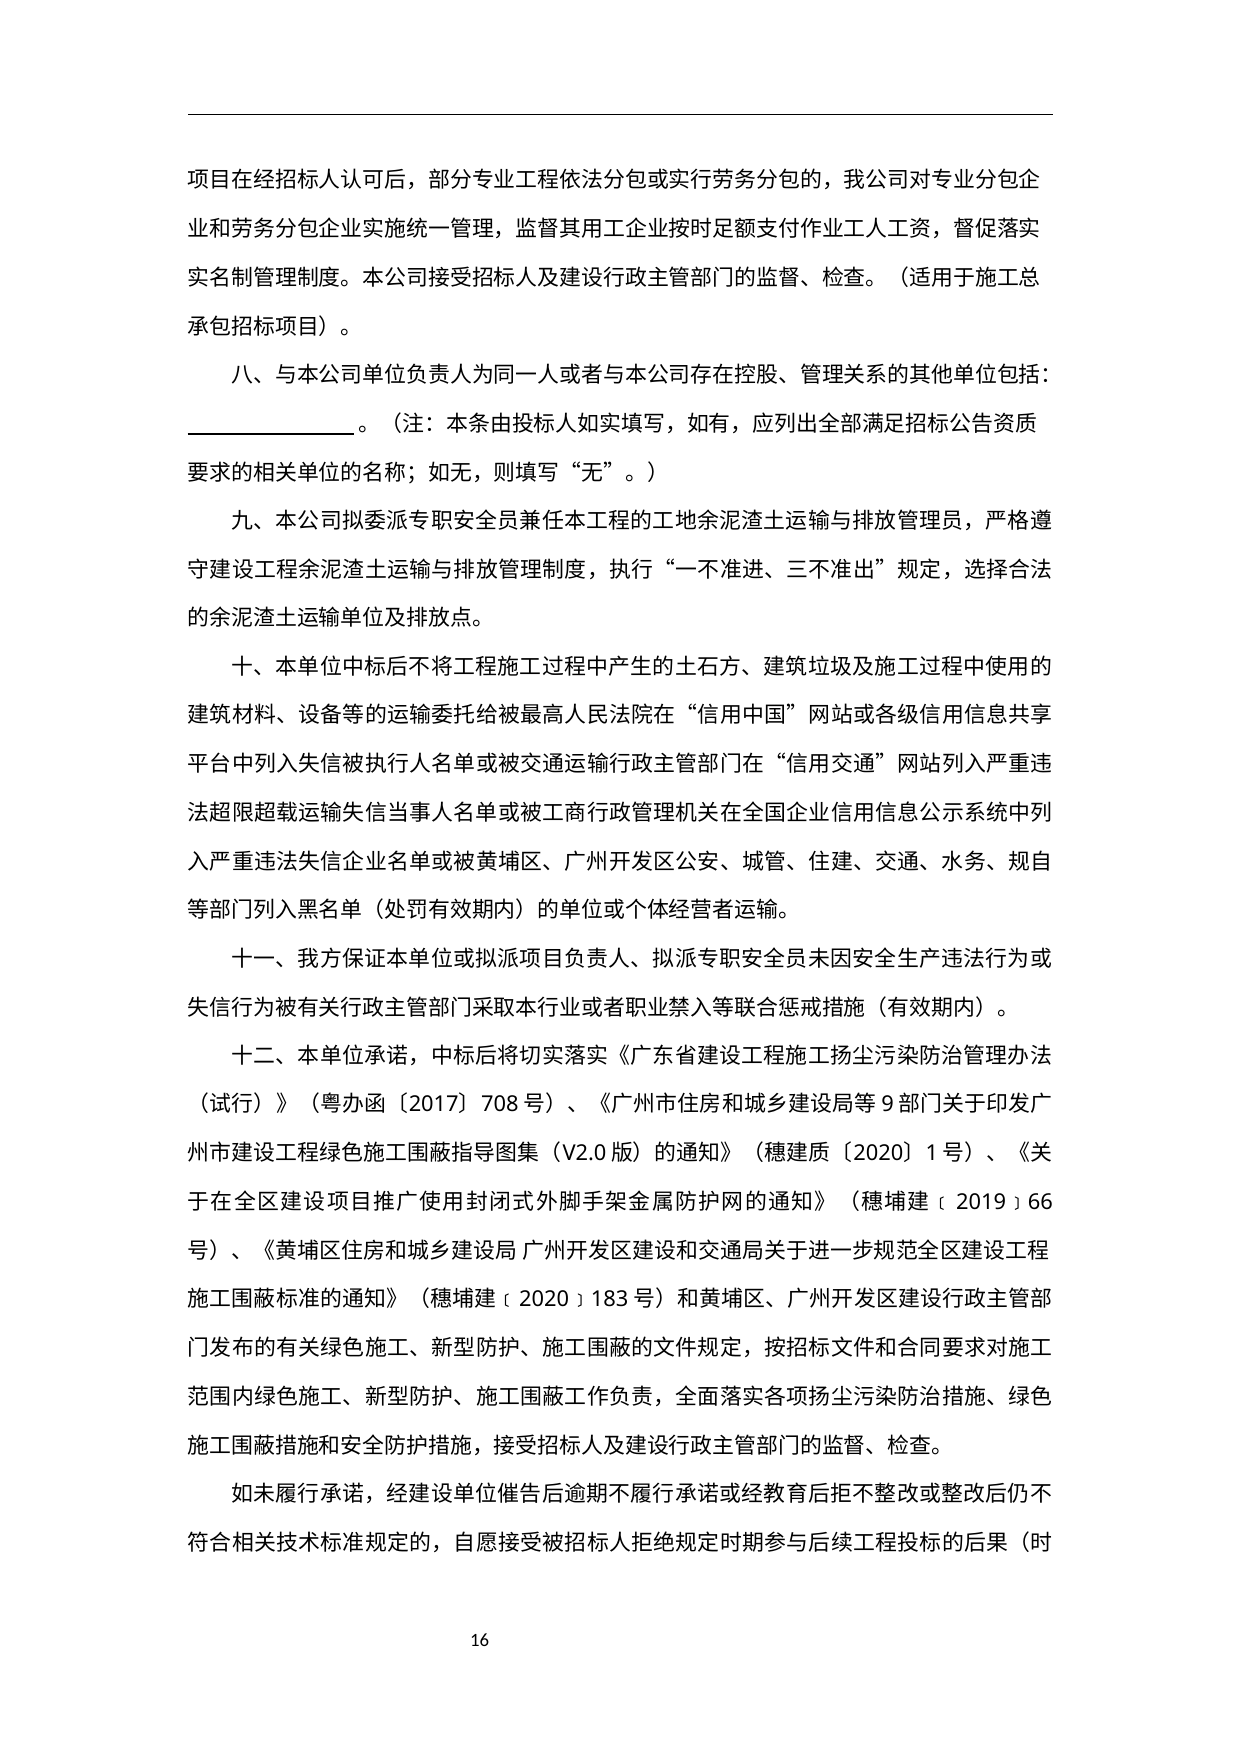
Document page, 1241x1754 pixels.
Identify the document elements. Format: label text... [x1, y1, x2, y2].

text 十二、本单位承诺，中标后将切实落实《广东省建设工程施工扬尘污染防治管理办法（试行）》（粤办函〔2017〕708号）、《广州市住房和城乡建设局等9部门关于印发广州市建设工程绿色施工围蔽指导图集（V2.0版）的通知》（穗建质〔2020〕1号）、《关于在全区建设项目推广使用封闭式外脚手架金属防护网的通知》（穗埔建﹝2019﹞66号）、《黄埔区住房和城乡建设局 广州开发区建设和交通局关于进一步规范全区建设工程施工围蔽标准的通知》（穗埔建﹝2020﹞183号）和黄埔区、广州开发区建设行政主管部门发布的有关绿色施工、新型防护、施工围蔽的文件规定，按招标文件和合同要求对施工范围内绿色施工、新型防护、施工围蔽工作负责，全面落实各项扬尘污染防治措施、绿色施工围蔽措施和安全防护措施，接受招标人及建设行政主管部门的监督、检查。 [187, 1037, 1053, 1460]
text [187, 1476, 1053, 1557]
text 九、本公司拟委派专职安全员兼任本工程的工地余泥渣土运输与排放管理员，严格遵守建设工程余泥渣土运输与排放管理制度，执行“一不准进、三不准出”规定，选择合法的余泥渣土运输单位及排放点。 [187, 502, 1053, 632]
text 十、本单位中标后不将工程施工过程中产生的土石方、建筑垃圾及施工过程中使用的建筑材料、设备等的运输委托给被最高人民法院在“信用中国”网站或各级信用信息共享平台中列入失信被执行人名单或被交通运输行政主管部门在“信用交通”网站列入严重违法超限超载运输失信当事人名单或被工商行政管理机关在全国企业信用信息公示系统中列入严重违法失信企业名单或被黄埔区、广州开发区公安、城管、住建、交通、水务、规自等部门列入黑名单（处罚有效期内）的单位或个体经营者运输。 [187, 648, 1053, 924]
text 十一、我方保证本单位或拟派项目负责人、拟派专职安全员未因安全生产违法行为或失信行为被有关行政主管部门采取本行业或者职业禁入等联合惩戒措施（有效期内）。 [187, 940, 1053, 1022]
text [187, 162, 1053, 341]
text 八、与本公司单位负责人为同一人或者与本公司存在控股、管理关系的其他单位包括： 。（注：本条由投标人如实填写，如有，应列出全部满足招标公告资质要求的相关单位的名称；如无，则填写“无”。） [187, 357, 1053, 487]
